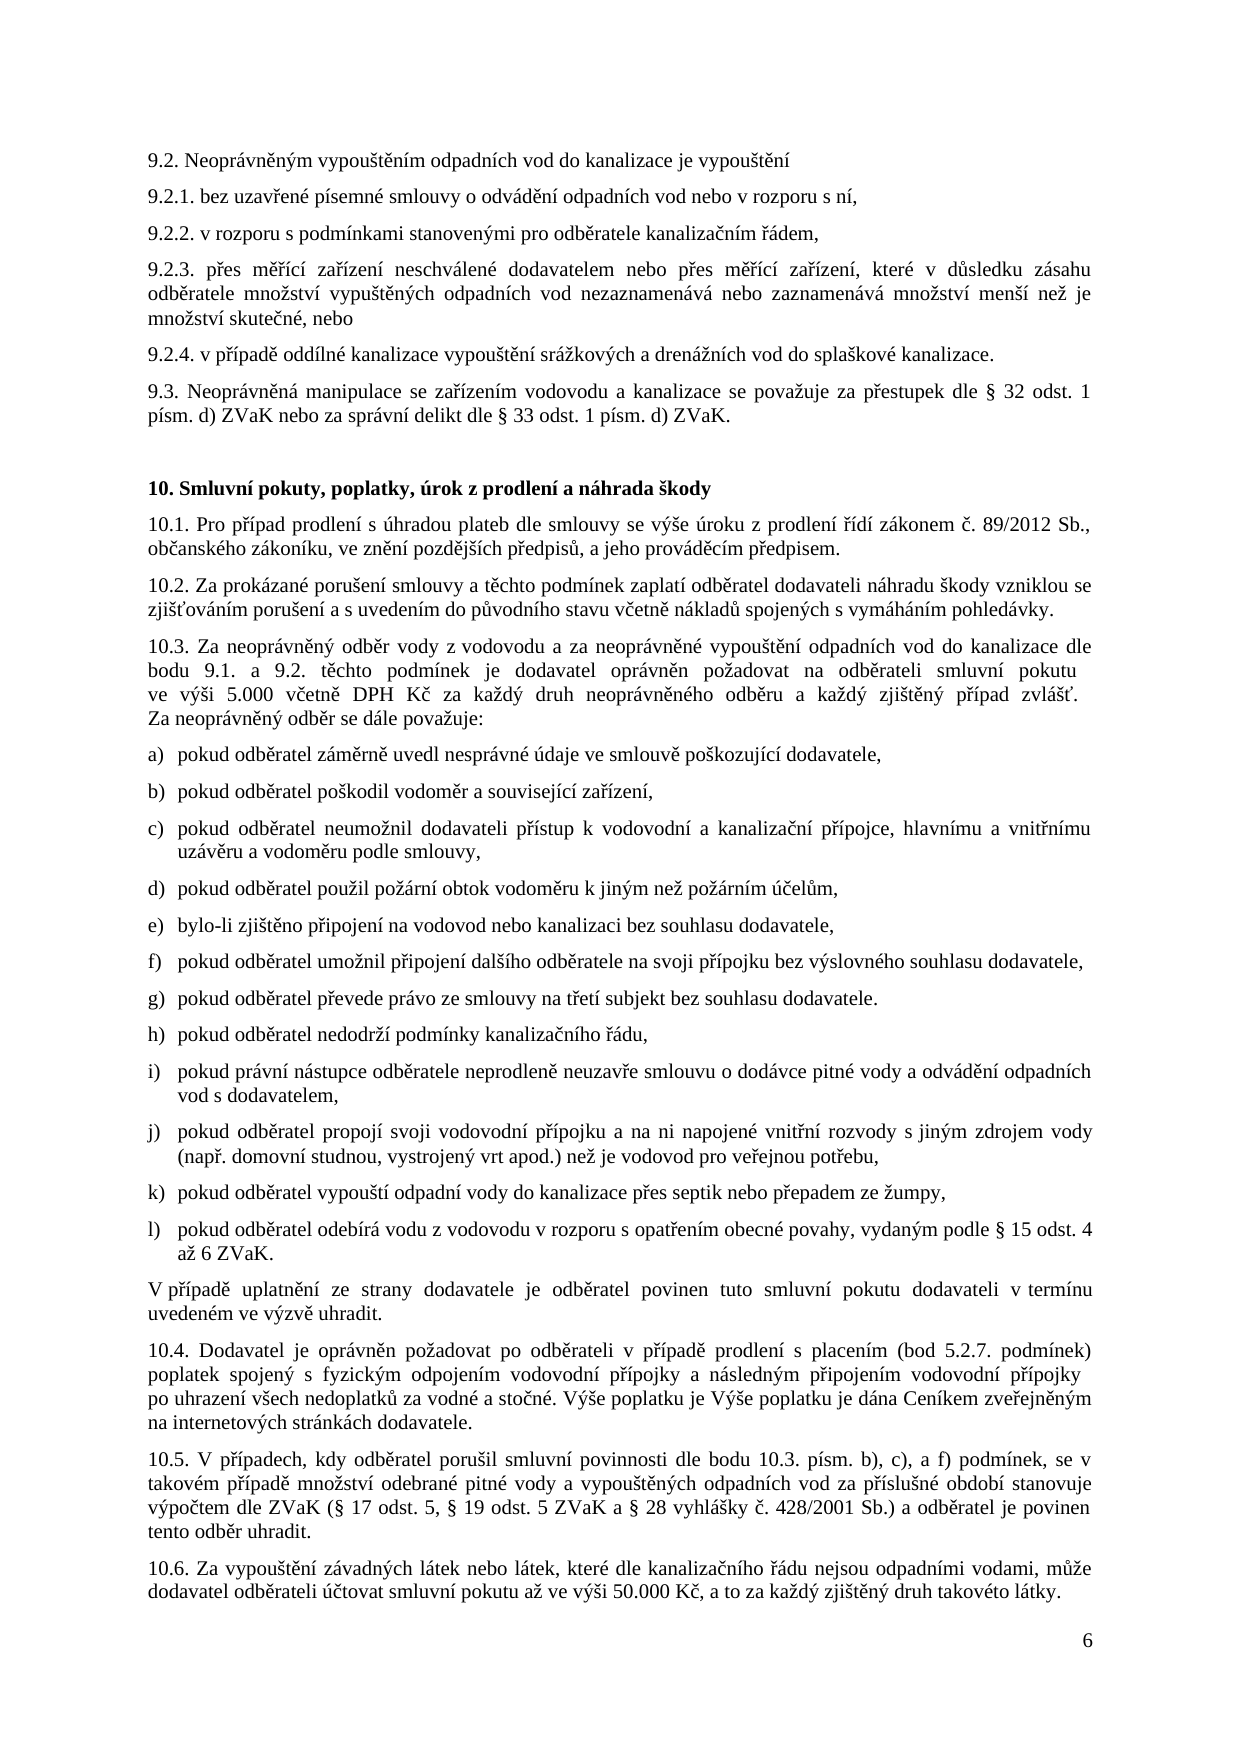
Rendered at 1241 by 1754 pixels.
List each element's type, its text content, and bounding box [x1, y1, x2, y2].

list pokud odběratel převede právo ze smlouvy na třetí subjekt bez souhlasu dodavatele. [148, 986, 1093, 1010]
list pokud odběratel použil požární obtok vodoměru k jiným než požárním účelům, [148, 876, 1093, 900]
text V případě uplatnění ze strany dodavatele je odběratel povinen tuto smluvní pokutu dodavateli v termínu uvedeném ve výzvě uhradit. [148, 1277, 1093, 1325]
text 10.3. Za neoprávněný odběr vody z vodovodu a za neoprávněné vypouštění odpadních vod do kanalizace dle bodu 9.1. a 9.2. těchto podmínek je dodavatel oprávněn požadovat na odběrateli smluvní pokutu ve výši 5.000 včetně DPH Kč za každý druh neoprávněného odběru a každý zjištěný případ zvlášť. Za neoprávněný odběr se dále považuje: [148, 633, 1093, 730]
list pokud odběratel nedodrží podmínky kanalizačního řádu, [148, 1022, 1093, 1046]
text 9.2.3. přes měřící zařízení neschválené dodavatelem nebo přes měřící zařízení, které v důsledku zásahu odběratele množství vypuštěných odpadních vod nezaznamenává nebo zaznamenává množství menší než je množství skutečné, nebo [148, 257, 1093, 329]
text 9.2. Neoprávněným vypouštěním odpadních vod do kanalizace je vypouštění [148, 148, 1093, 172]
list pokud odběratel neumožnil dodavateli přístup k vodovodní a kanalizační přípojce, hlavnímu a vnitřnímu uzávěru a vodoměru podle smlouvy, [148, 815, 1093, 863]
text 9.2.2. v rozporu s podmínkami stanovenými pro odběratele kanalizačním řádem, [148, 221, 1093, 245]
text 10.6. Za vypouštění závadných látek nebo látek, které dle kanalizačního řádu nejsou odpadními vodami, může dodavatel odběrateli účtovat smluvní pokutu až ve výši 50.000 Kč, a to za každý zjištěný druh takovéto látky. [148, 1555, 1093, 1603]
text 10.1. Pro případ prodlení s úhradou plateb dle smlouvy se výše úroku z prodlení řídí zákonem č. 89/2012 Sb., občanského zákoníku, ve znění pozdějších předpisů, a jeho prováděcím předpisem. [148, 512, 1093, 560]
text 10.4. Dodavatel je oprávněn požadovat po odběrateli v případě prodlení s placením (bod 5.2.7. podmínek) poplatek spojený s fyzickým odpojením vodovodní přípojky a následným připojením vodovodní přípojky po uhrazení všech nedoplatků za vodné a stočné. Výše poplatku je Výše poplatku je dána Ceníkem zveřejněným na internetových stránkách dodavatele. [148, 1338, 1093, 1434]
list pokud odběratel propojí svoji vodovodní přípojku a na ni napojené vnitřní rozvody s jiným zdrojem vody (např. domovní studnou, vystrojený vrt apod.) než je vodovod pro veřejnou potřebu, [148, 1119, 1093, 1168]
text 10.2. Za prokázané porušení smlouvy a těchto podmínek zaplatí odběratel dodavateli náhradu škody vzniklou se zjišťováním porušení a s uvedením do původního stavu včetně nákladů spojených s vymáháním pohledávky. [148, 573, 1093, 621]
text 9.3. Neoprávněná manipulace se zařízením vodovodu a kanalizace se považuje za přestupek dle § 32 odst. 1 písm. d) ZVaK nebo za správní delikt dle § 33 odst. 1 písm. d) ZVaK. [148, 378, 1093, 427]
text 9.2.1. bez uzavřené písemné smlouvy o odvádění odpadních vod nebo v rozporu s ní, [148, 184, 1093, 208]
text 10.5. V případech, kdy odběratel porušil smluvní povinnosti dle bodu 10.3. písm. b), c), a f) podmínek, se v takovém případě množství odebrané pitné vody a vypouštěných odpadních vod za příslušné období stanovuje výpočtem dle ZVaK (§ 17 odst. 5, § 19 odst. 5 ZVaK a § 28 vyhlášky č. 428/2001 Sb.) a odběratel je povinen tento odběr uhradit. [148, 1447, 1093, 1543]
list bylo-li zjištěno připojení na vodovod nebo kanalizaci bez souhlasu dodavatele, [148, 913, 1093, 937]
list pokud odběratel umožnil připojení dalšího odběratele na svoji přípojku bez výslovného souhlasu dodavatele, [148, 949, 1093, 973]
list pokud odběratel odebírá vodu z vodovodu v rozporu s opatřením obecné povahy, vydaným podle § 15 odst. 4 až 6 ZVaK. [148, 1217, 1093, 1265]
list pokud odběratel záměrně uvedl nesprávné údaje ve smlouvě poškozující dodavatele, [148, 742, 1093, 766]
text 9.2.4. v případě oddílné kanalizace vypouštění srážkových a drenážních vod do splaškové kanalizace. [148, 342, 1093, 366]
list pokud odběratel poškodil vodoměr a související zařízení, [148, 779, 1093, 803]
list pokud odběratel vypouští odpadní vody do kanalizace přes septik nebo přepadem ze žumpy, [148, 1180, 1093, 1204]
text 10. Smluvní pokuty, poplatky, úrok z prodlení a náhrada škody [148, 476, 1093, 500]
list pokud právní nástupce odběratele neprodleně neuzavře smlouvu o dodávce pitné vody a odvádění odpadních vod s dodavatelem, [148, 1059, 1093, 1107]
